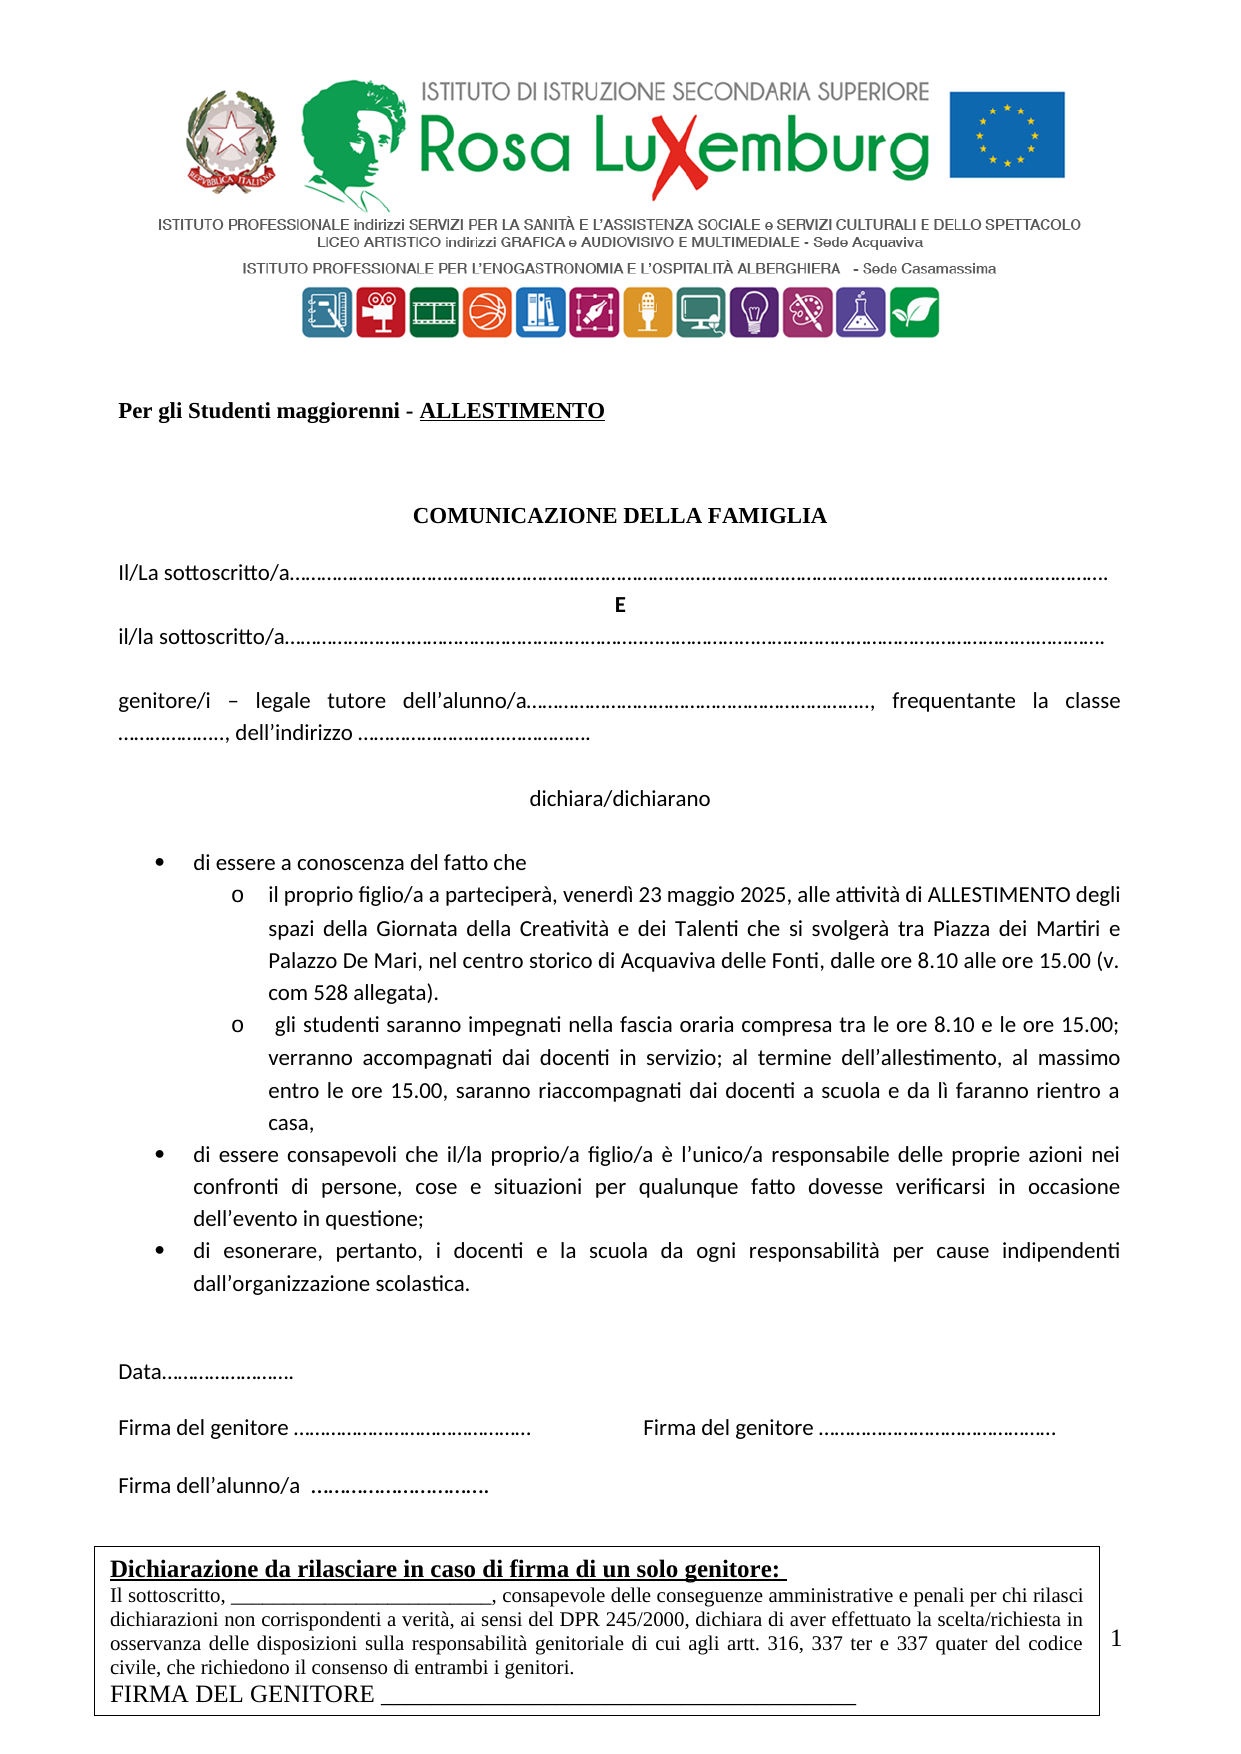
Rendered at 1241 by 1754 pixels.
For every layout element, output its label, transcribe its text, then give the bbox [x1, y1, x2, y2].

text Firma del genitore ……………………………………… Firma del genitore ……………………………………… [118, 1413, 1122, 1441]
text genitore/i – legale tutore dell’alunno/a……………………………………………………….., frequentante la classe ……………….., dell’indirizzo ……………………….……………. [118, 686, 1122, 747]
text Per gli Studenti maggiorenni - ALLESTIMENTO [118, 397, 1122, 423]
text Data……………………. [118, 1357, 1122, 1385]
text COMUNICAZIONE DELLA FAMIGLIA [118, 502, 1122, 529]
picture [148, 45, 1105, 371]
list gli studenti saranno impegnati nella fascia oraria compresa tra le ore 8.10 e le ore 15.00; verranno accompagnati dai docenti in servizio; al termine dell’allestimento, al massimo entro le ore 15.00, saranno riaccompagnati dai docenti a scuola e da lì faranno rientro a casa, [231, 1010, 1122, 1136]
list di esonerare, pertanto, i docenti e la scuola da ogni responsabilità per cause indipendenti dall’organizzazione scolastica. [156, 1237, 1122, 1297]
text il/la sottoscritto/a…………………………………………………………..………………...…………………………….……………….…………. [118, 622, 1122, 650]
text Firma dell’alunno/a …………………………. [118, 1469, 1122, 1500]
text Il/La sottoscritto/a………………………………………………………………….………………………………………………...…………………. [118, 558, 1122, 586]
text dichiara/dichiarano [118, 784, 1122, 812]
list di essere consapevoli che il/la proprio/a figlio/a è l’unico/a responsabile delle proprie azioni nei confronti di persone, cose e situazioni per qualunque fatto dovesse verificarsi in occasione dell’evento in questione; [156, 1140, 1122, 1232]
list il proprio figlio/a a parteciperà, venerdì 23 maggio 2025, alle attività di ALLESTIMENTO degli spazi della Giornata della Creatività e dei Talenti che si svolgerà tra Piazza dei Martiri e Palazzo De Mari, nel centro storico di Acquaviva delle Fonti, dalle ore 8.10 alle ore 15.00 (v. com 528 allegata). [231, 880, 1122, 1006]
text E [118, 590, 1122, 618]
list di essere a conoscenza del fatto che [156, 848, 1122, 876]
